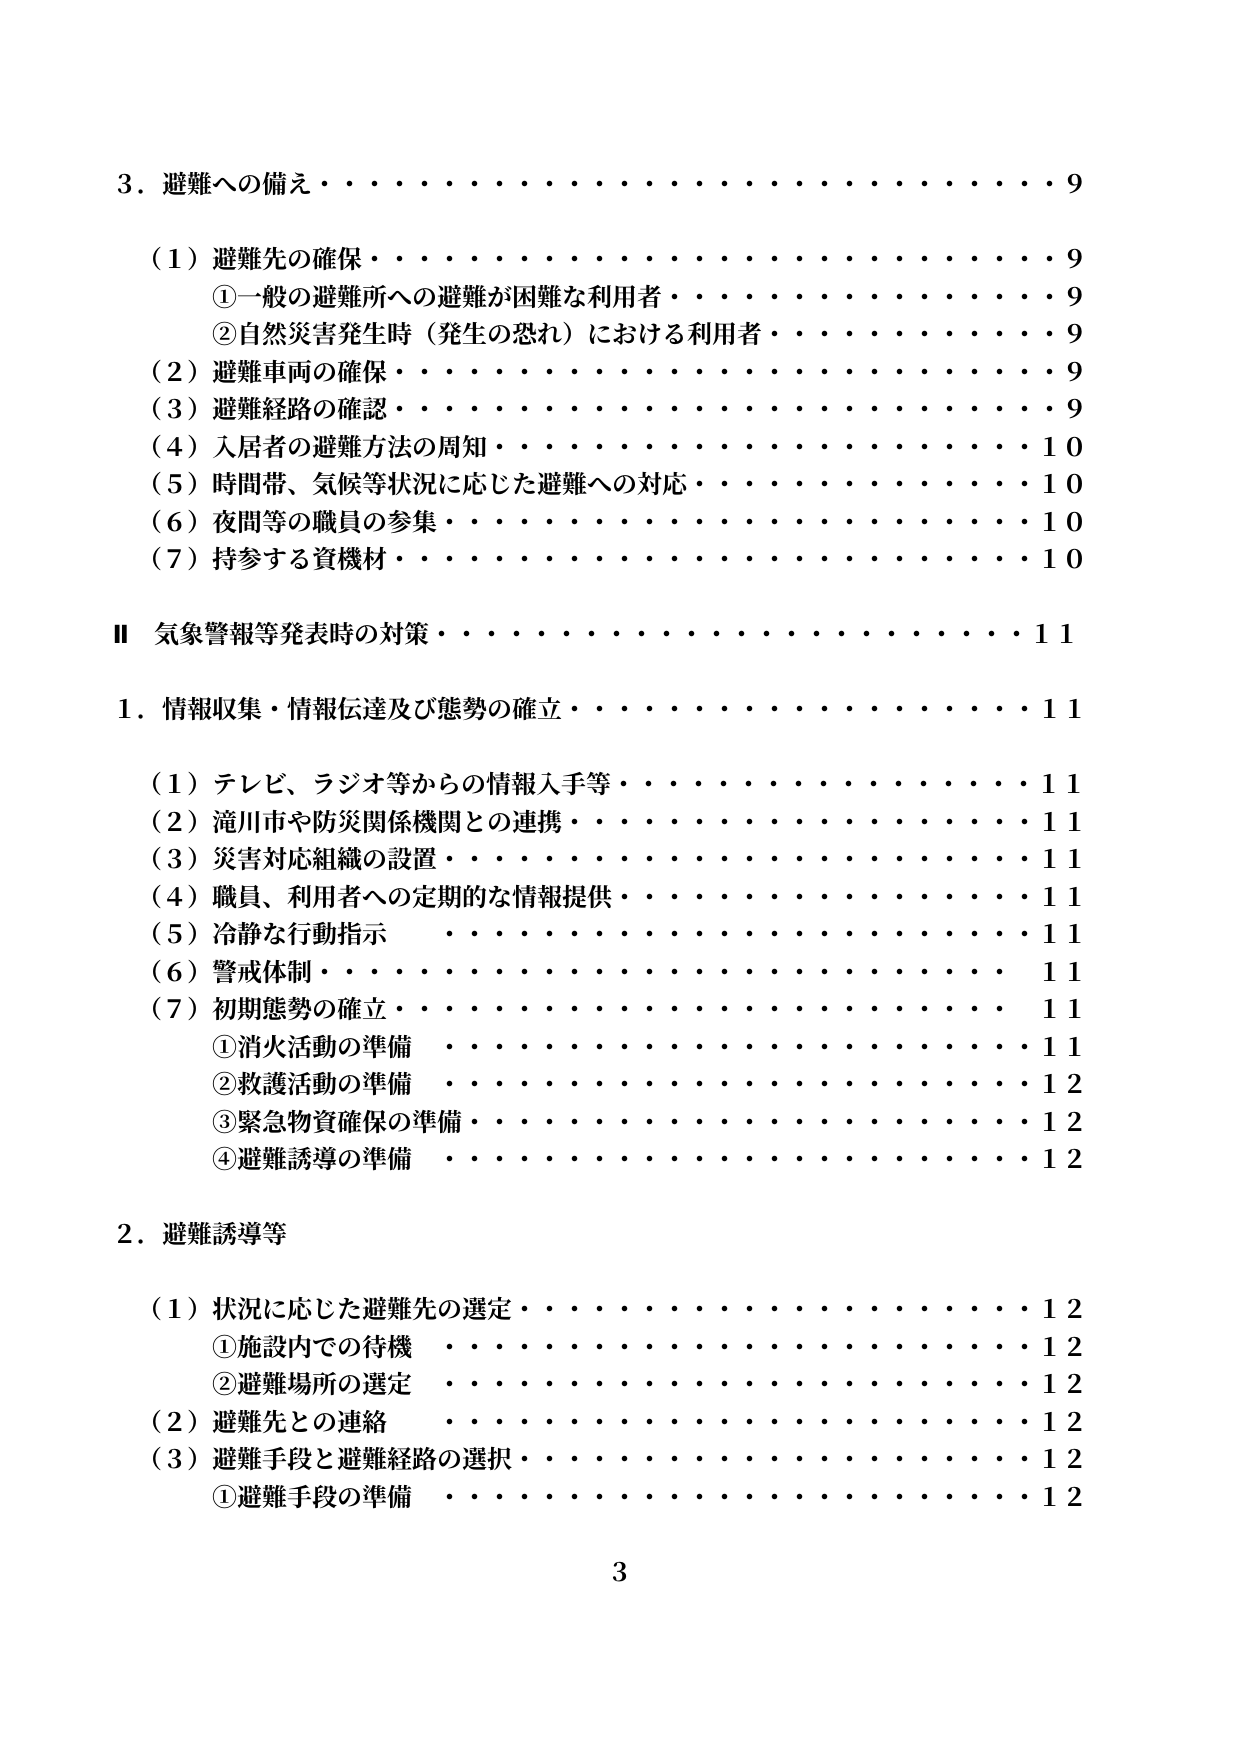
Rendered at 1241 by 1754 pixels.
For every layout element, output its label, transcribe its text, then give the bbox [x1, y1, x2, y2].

text ②自然災害発生時（発生の恐れ）における利用者・・・・・・・・・・・・９ [112, 314, 1128, 352]
text ２．避難誘導等 [112, 1214, 1128, 1252]
text （１）避難先の確保・・・・・・・・・・・・・・・・・・・・・・・・・・・・９ [112, 239, 1128, 277]
text （１）状況に応じた避難先の選定・・・・・・・・・・・・・・・・・・・・・１２ [112, 1289, 1128, 1327]
text ①避難手段の準備 ・・・・・・・・・・・・・・・・・・・・・・・・１２ [112, 1477, 1128, 1514]
text （７）持参する資機材・・・・・・・・・・・・・・・・・・・・・・・・・・１０ [112, 539, 1128, 577]
text ３ [112, 1552, 1128, 1589]
text （３）避難手段と避難経路の選択・・・・・・・・・・・・・・・・・・・・・１２ [112, 1439, 1128, 1477]
text （３）避難経路の確認・・・・・・・・・・・・・・・・・・・・・・・・・・・９ [112, 389, 1128, 427]
text （７）初期態勢の確立・・・・・・・・・・・・・・・・・・・・・・・・・ １１ [112, 989, 1128, 1027]
text １．情報収集・情報伝達及び態勢の確立・・・・・・・・・・・・・・・・・・・１１ [112, 689, 1128, 727]
text ①消火活動の準備 ・・・・・・・・・・・・・・・・・・・・・・・・１１ [112, 1027, 1128, 1064]
text ④避難誘導の準備 ・・・・・・・・・・・・・・・・・・・・・・・・１２ [112, 1139, 1128, 1177]
text （５）時間帯、気候等状況に応じた避難への対応・・・・・・・・・・・・・・１０ [112, 464, 1128, 502]
text ③緊急物資確保の準備・・・・・・・・・・・・・・・・・・・・・・・１２ [112, 1102, 1128, 1139]
text ①施設内での待機 ・・・・・・・・・・・・・・・・・・・・・・・・１２ [112, 1327, 1128, 1364]
text （２）避難先との連絡 ・・・・・・・・・・・・・・・・・・・・・・・・１２ [112, 1402, 1128, 1439]
text （１）テレビ、ラジオ等からの情報入手等・・・・・・・・・・・・・・・・・１１ [112, 764, 1128, 802]
text Ⅱ 気象警報等発表時の対策・・・・・・・・・・・・・・・・・・・・・・・・１１ [112, 614, 1128, 652]
text （４）入居者の避難方法の周知・・・・・・・・・・・・・・・・・・・・・・１０ [112, 427, 1128, 464]
text （５）冷静な行動指示 ・・・・・・・・・・・・・・・・・・・・・・・・１１ [112, 914, 1128, 952]
text （６）夜間等の職員の参集・・・・・・・・・・・・・・・・・・・・・・・・１０ [112, 502, 1128, 539]
text （４）職員、利用者への定期的な情報提供・・・・・・・・・・・・・・・・・１１ [112, 877, 1128, 914]
text （２）滝川市や防災関係機関との連携・・・・・・・・・・・・・・・・・・・１１ [112, 802, 1128, 839]
text （３）災害対応組織の設置・・・・・・・・・・・・・・・・・・・・・・・・１１ [112, 839, 1128, 877]
text ①一般の避難所への避難が困難な利用者・・・・・・・・・・・・・・・・９ [112, 277, 1128, 314]
text ３．避難への備え・・・・・・・・・・・・・・・・・・・・・・・・・・・・・・９ [112, 164, 1128, 202]
text （６）警戒体制・・・・・・・・・・・・・・・・・・・・・・・・・・・・ １１ [112, 952, 1128, 989]
text （２）避難車両の確保・・・・・・・・・・・・・・・・・・・・・・・・・・・９ [112, 352, 1128, 389]
text ②避難場所の選定 ・・・・・・・・・・・・・・・・・・・・・・・・１２ [112, 1364, 1128, 1402]
text ②救護活動の準備 ・・・・・・・・・・・・・・・・・・・・・・・・１２ [112, 1064, 1128, 1102]
